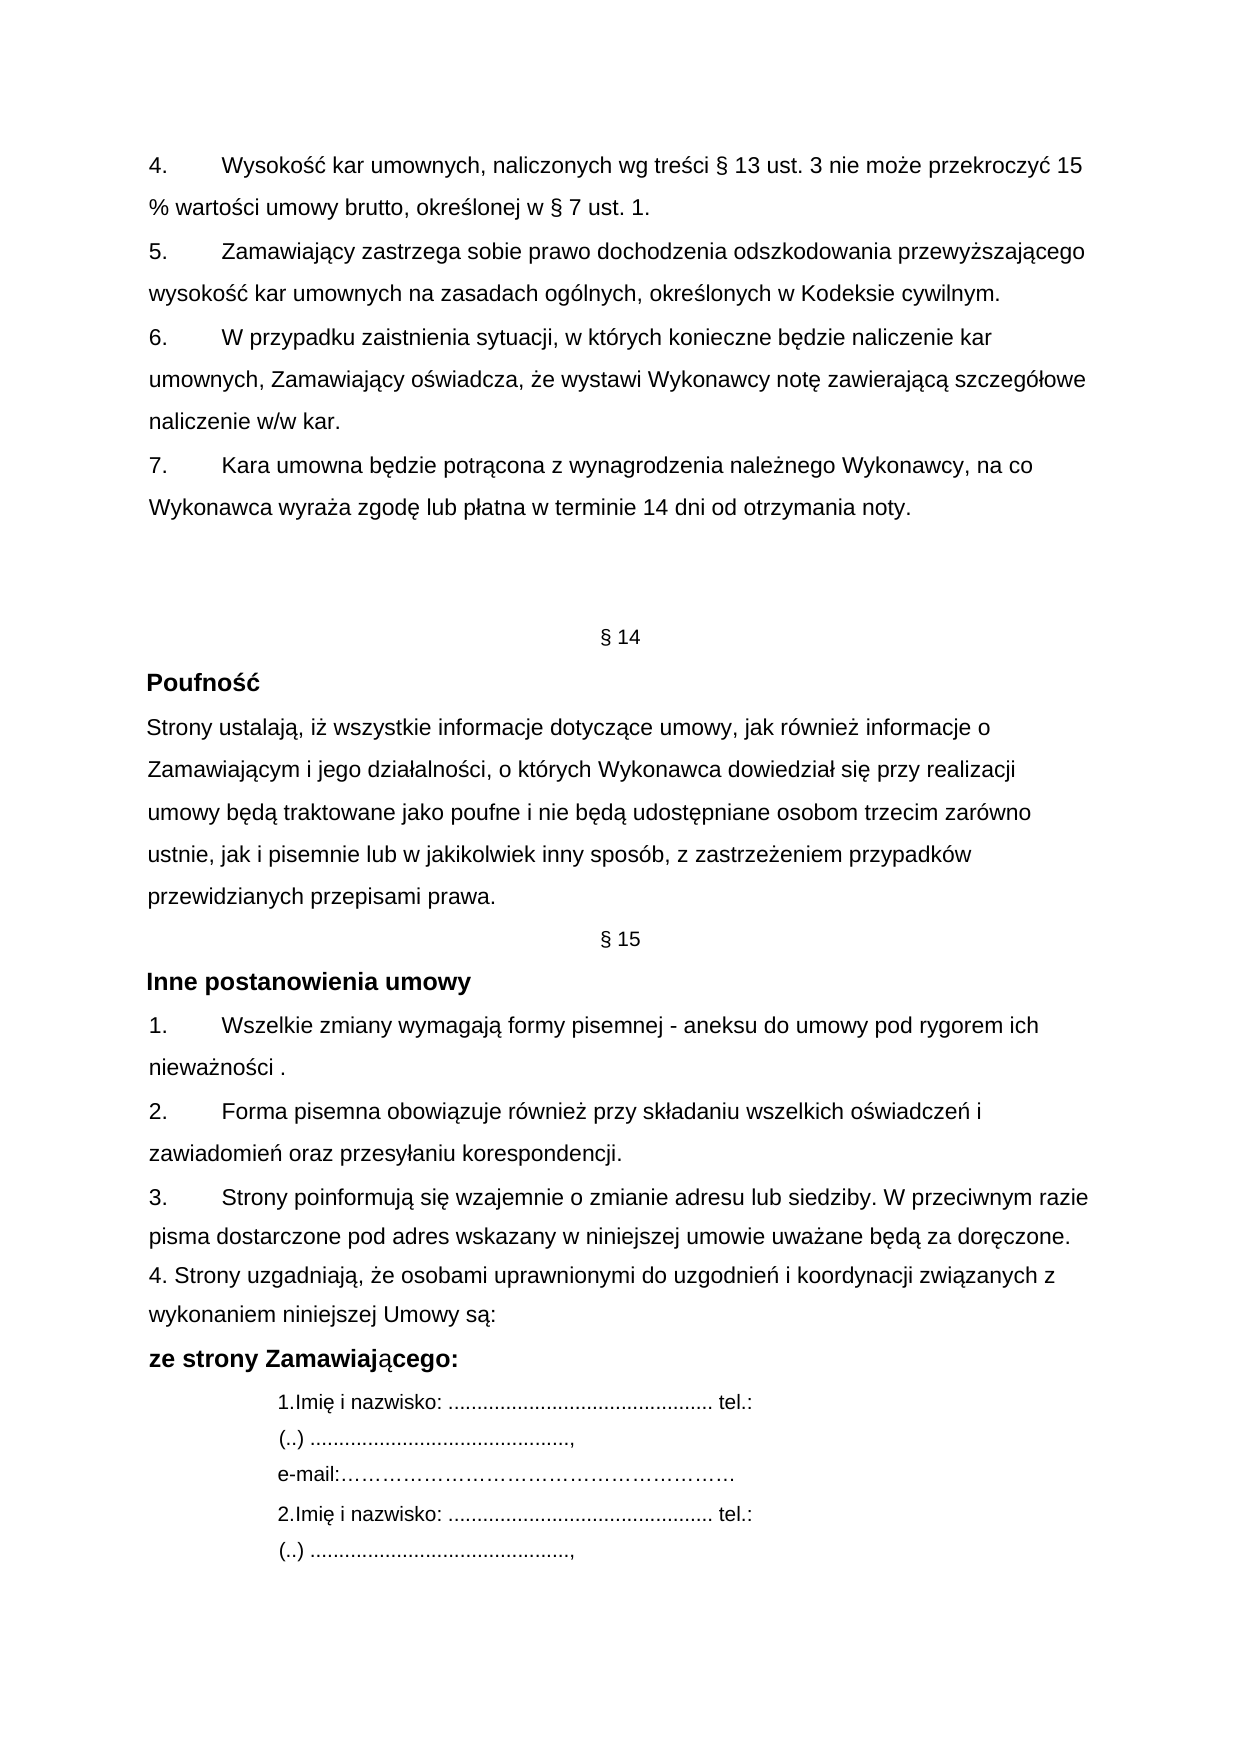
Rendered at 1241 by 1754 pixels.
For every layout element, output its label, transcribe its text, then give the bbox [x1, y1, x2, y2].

list Strony poinformują się wzajemnie o zmianie adresu lub siedziby. W przeciwnym razie pisma dostarczone pod adres wskazany w niniejszej umowie uważane będą za doręczone. 4. Strony uzgadniają, że osobami uprawnionymi do uzgodnień i koordynacji związanych z wykonaniem niniejszej Umowy są: [149, 1184, 1093, 1327]
list Wysokość kar umownych, naliczonych wg treści § 13 ust. 3 nie może przekroczyć 15 % wartości umowy brutto, określonej w § 7 ust. 1. [149, 152, 1093, 221]
list W przypadku zaistnienia sytuacji, w których konieczne będzie naliczenie kar umownych, Zamawiający oświadcza, że wystawi Wykonawcy notę zawierającą szczegółowe naliczenie w/w kar. [149, 323, 1093, 434]
list Forma pisemna obowiązuje również przy składaniu wszelkich oświadczeń i zawiadomień oraz przesyłaniu korespondencji. [149, 1098, 1093, 1167]
list Wszelkie zmiany wymagają formy pisemnej - aneksu do umowy pod rygorem ich nieważności . [149, 1012, 1093, 1081]
text Strony ustalają, iż wszystkie informacje dotyczące umowy, jak również informacje o Zamawiającym i jego działalności, o których Wykonawca dowiedział się przy realizacji umowy będą traktowane jako poufne i nie będą udostępniane osobom trzecim zarówno ustnie, jak i pisemnie lub w jakikolwiek inny sposób, z zastrzeżeniem przypadków przewidzianych przepisami prawa. [146, 714, 1093, 910]
list Zamawiający zastrzega sobie prawo dochodzenia odszkodowania przewyższającego wysokość kar umownych na zasadach ogólnych, określonych w Kodeksie cywilnym. [149, 238, 1093, 306]
subtitle Inne postanowienia umowy [146, 967, 1093, 995]
subtitle Poufność [146, 668, 1093, 697]
list Imię i nazwisko: .............................................. tel.: (..) ............................................., [277, 1502, 761, 1562]
list Imię i nazwisko: .............................................. tel.: (..) ............................................., [277, 1390, 761, 1450]
text § 15 [148, 927, 1093, 951]
text e-mail:………………………………………………… [277, 1462, 1093, 1486]
text § 14 [148, 625, 1093, 649]
list Kara umowna będzie potrącona z wynagrodzenia należnego Wykonawcy, na co Wykonawca wyraża zgodę lub płatna w terminie 14 dni od otrzymania noty. [149, 452, 1093, 520]
text ze strony Zamawiającego: [149, 1344, 1093, 1372]
